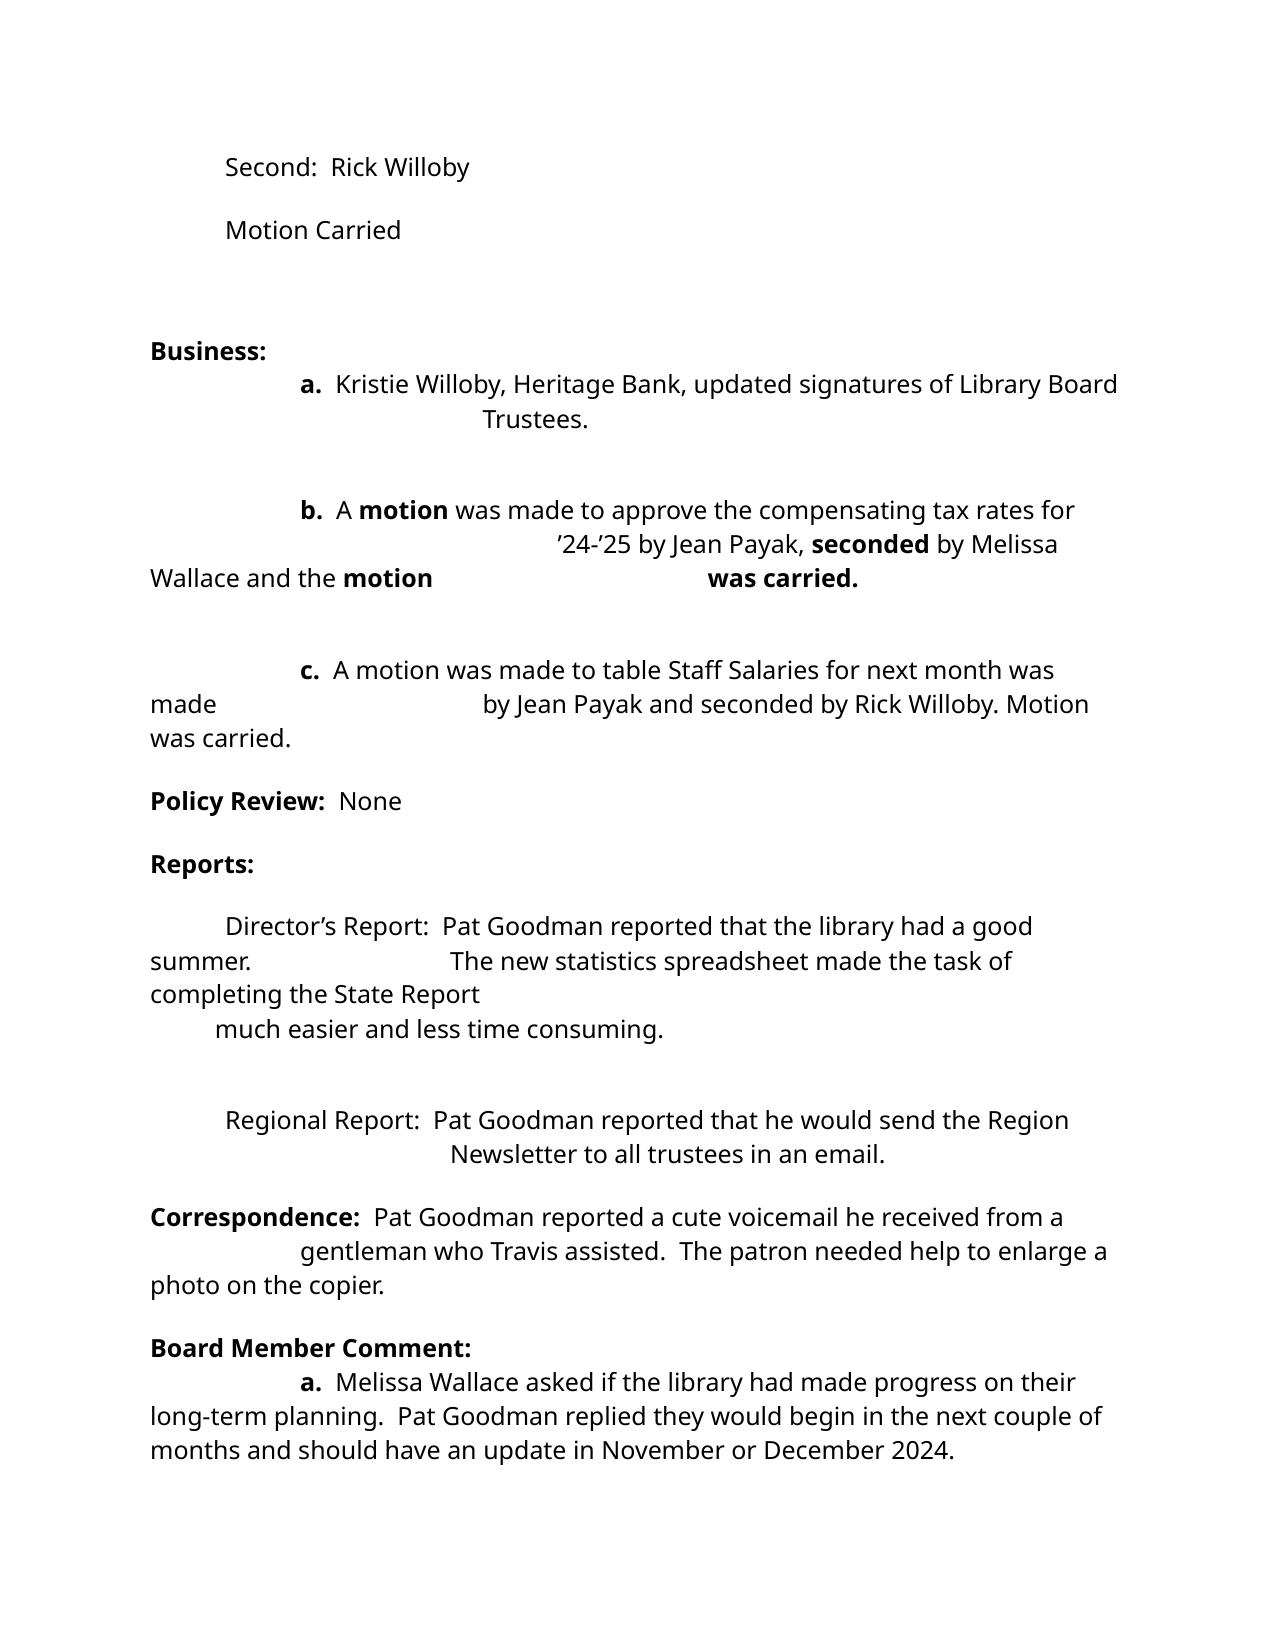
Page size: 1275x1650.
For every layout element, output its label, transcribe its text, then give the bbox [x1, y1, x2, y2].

text b. A motion was made to approve the compensating tax rates for ’24-’25 by Jean Payak, seconded by Melissa Wallace and the motion was carried. [150, 493, 1125, 595]
text Policy Review: None [150, 783, 1125, 817]
text a. Melissa Wallace asked if the library had made progress on their long-term planning. Pat Goodman replied they would begin in the next couple of months and should have an update in November or December 2024. [150, 1365, 1125, 1467]
text Director’s Report: Pat Goodman reported that the library had a good summer. The new statistics spreadsheet made the task of completing the State Report [150, 909, 1125, 1011]
text Motion Carried [150, 213, 1125, 247]
text Regional Report: Pat Goodman reported that he would send the Region Newsletter to all trustees in an email. [150, 1103, 1125, 1171]
text Board Member Comment: [150, 1331, 1125, 1365]
text c. A motion was made to table Staff Salaries for next month was made by Jean Payak and seconded by Rick Willoby. Motion was carried. [150, 652, 1125, 755]
text much easier and less time consuming. [150, 1011, 1125, 1045]
text Reports: [150, 846, 1125, 880]
text Business: [150, 333, 1125, 367]
text Second: Rick Willoby [150, 150, 1125, 184]
text a. Kristie Willoby, Heritage Bank, updated signatures of Library Board Trustees. [150, 367, 1125, 435]
text Correspondence: Pat Goodman reported a cute voicemail he received from a gentleman who Travis assisted. The patron needed help to enlarge a photo on the copier. [150, 1200, 1125, 1302]
